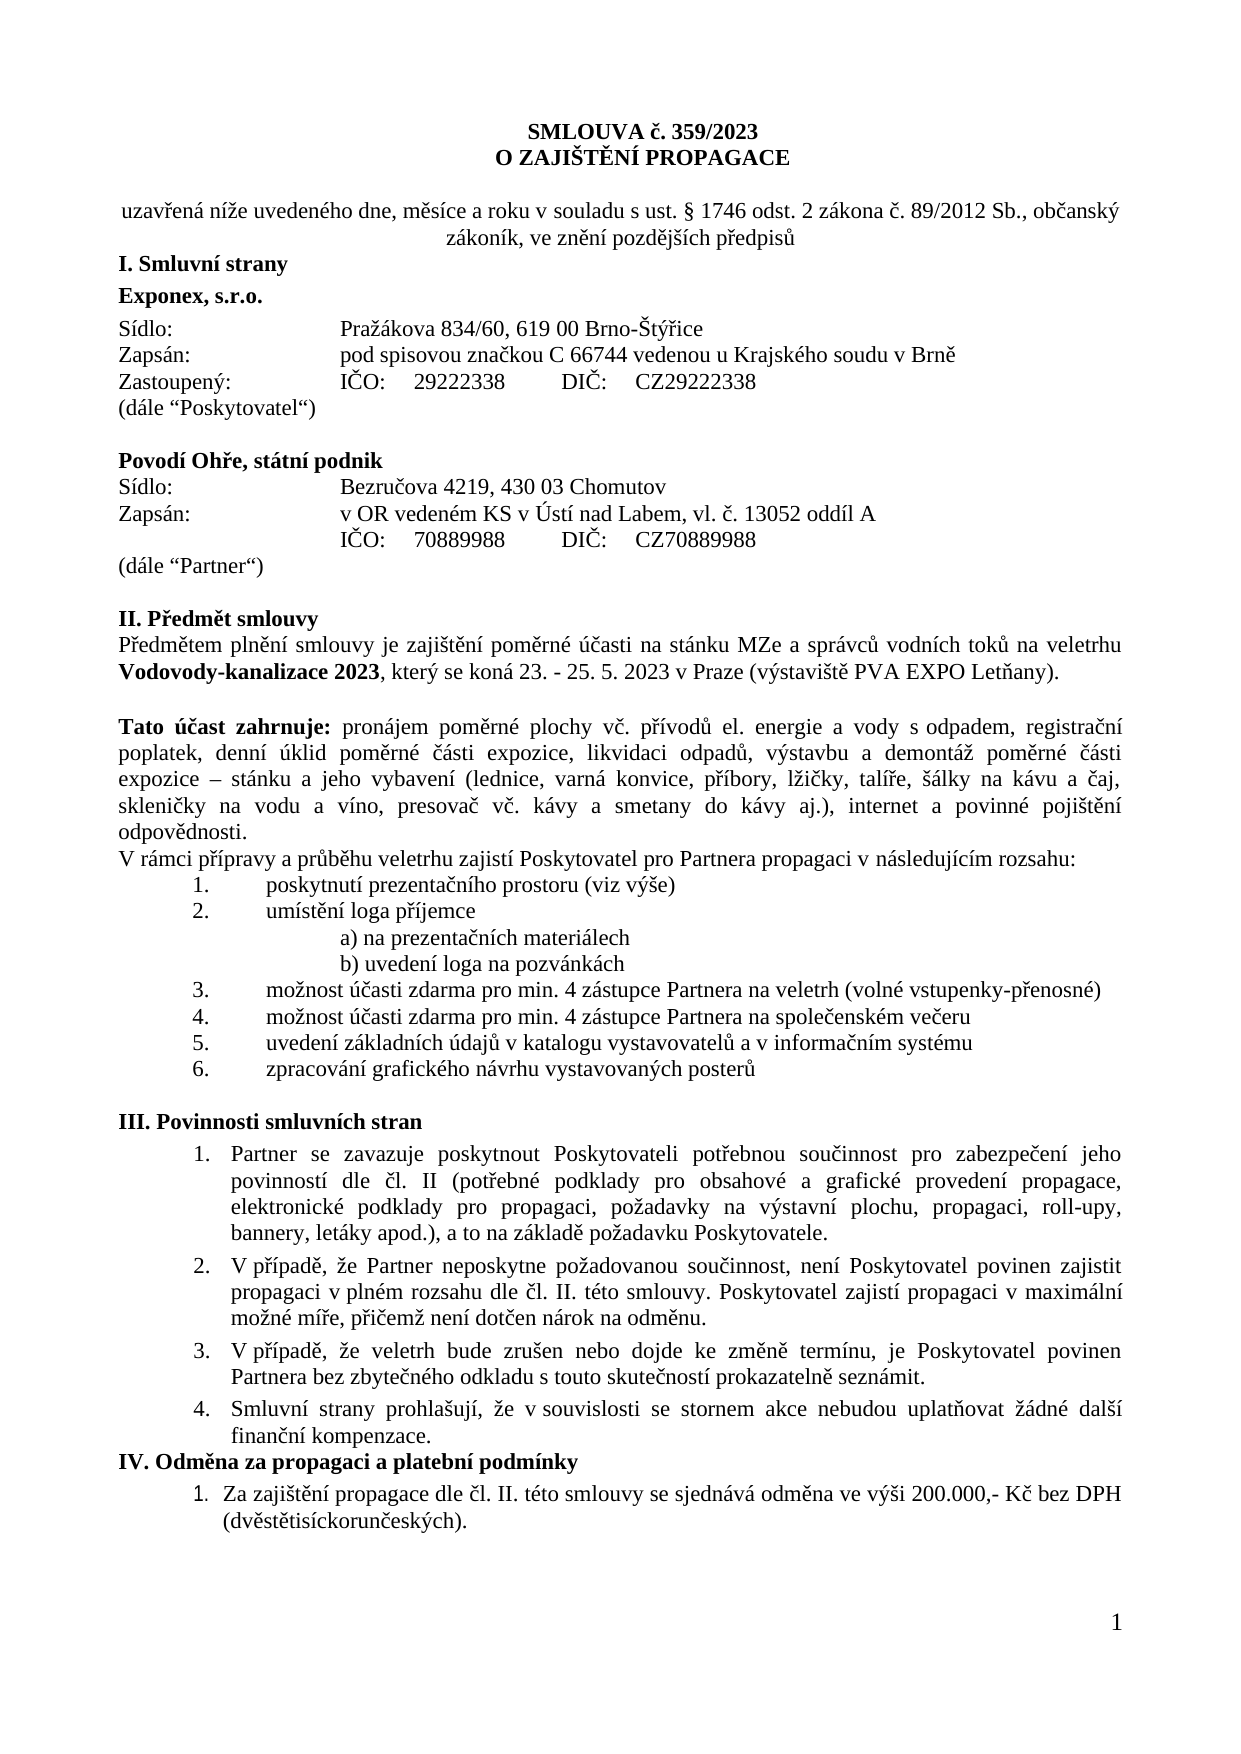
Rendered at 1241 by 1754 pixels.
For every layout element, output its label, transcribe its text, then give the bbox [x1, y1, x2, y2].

text V rámci přípravy a průběhu veletrhu zajistí Poskytovatel pro Partnera propagaci v následujícím rozsahu: [118, 844, 1123, 871]
text Sídlo: Bezručova 4219, 430 03 Chomutov [118, 473, 1123, 499]
text IČO: 70889988 DIČ: CZ70889988 [266, 526, 1123, 552]
text 4. možnost účasti zdarma pro min. 4 zástupce Partnera na společenském večeru [118, 1003, 1123, 1029]
list Exponex, s.r.o. [118, 282, 1123, 309]
text uzavřená níže uvedeného dne, měsíce a roku v souladu s ust. § 1746 odst. 2 zákona č. 89/2012 Sb., občanský zákoník, ve znění pozdějších předpisů [118, 197, 1123, 250]
subtitle I. Smluvní strany [118, 250, 1123, 276]
list Za zajištění propagace dle čl. II. této smlouvy se sjednává odměna ve výši 200.000,- Kč bez DPH (dvěstětisíckorunčeských). [193, 1480, 1123, 1533]
list Partner se zavazuje poskytnout Poskytovateli potřebnou součinnost pro zabezpečení jeho povinností dle čl. II (potřebné podklady pro obsahové a grafické provedení propagace, elektronické podklady pro propagaci, požadavky na výstavní plochu, propagaci, roll-upy, bannery, letáky apod.), a to na základě požadavku Poskytovatele. [193, 1140, 1123, 1246]
text II. Předmět smlouvy [118, 605, 1123, 631]
text 6. zpracování grafického návrhu vystavovaných posterů [118, 1055, 1123, 1082]
subtitle O ZAJIŠTĚNÍ PROPAGACE [162, 144, 1123, 171]
text Sídlo: Pražákova 834/60, 619 00 Brno-Štýřice [118, 315, 1123, 341]
list V případě, že Partner neposkytne požadovanou součinnost, není Poskytovatel povinen zajistit propagaci v plném rozsahu dle čl. II. této smlouvy. Poskytovatel zajistí propagaci v maximální možné míře, přičemž není dotčen nárok na odměnu. [193, 1252, 1123, 1331]
text 2. umístění loga příjemce [118, 897, 1123, 924]
text IV. Odměna za propagaci a platební podmínky [118, 1448, 1123, 1474]
text Zastoupený: IČO: 29222338 DIČ: CZ29222338 [118, 368, 1123, 394]
text a) na prezentačních materiálech [118, 924, 1123, 950]
text b) uvedení loga na pozvánkách [118, 950, 1123, 976]
text Zapsán: pod spisovou značkou C 66744 vedenou u Krajského soudu v Brně [118, 341, 1123, 368]
list Smluvní strany prohlašují, že v souvislosti se stornem akce nebudou uplatňovat žádné další finanční kompenzace. [193, 1395, 1123, 1448]
text Předmětem plnění smlouvy je zajištění poměrné účasti na stánku MZe a správců vodních toků na veletrhu Vodovody-kanalizace 2023, který se koná 23. - 25. 5. 2023 v Praze (výstaviště PVA EXPO Letňany). [118, 631, 1123, 684]
text 5. uvedení základních údajů v katalogu vystavovatelů a v informačním systému [118, 1029, 1123, 1055]
subtitle SMLOUVA č. 359/2023 [162, 118, 1123, 144]
text III. Povinnosti smluvních stran [118, 1108, 1123, 1134]
text Zapsán: v OR vedeném KS v Ústí nad Labem, vl. č. 13052 oddíl A [118, 499, 1123, 526]
text Tato účast zahrnuje: pronájem poměrné plochy vč. přívodů el. energie a vody s odpadem, registrační poplatek, denní úklid poměrné části expozice, likvidaci odpadů, výstavbu a demontáž poměrné části expozice – stánku a jeho vybavení (lednice, varná konvice, příbory, lžičky, talíře, šálky na kávu a čaj, skleničky na vodu a víno, presovač vč. kávy a smetany do kávy aj.), internet a povinné pojištění odpovědnosti. [118, 713, 1123, 844]
text (dále “Partner“) [118, 552, 1123, 579]
text Povodí Ohře, státní podnik [118, 447, 1123, 473]
text 1. poskytnutí prezentačního prostoru (viz výše) [118, 871, 1123, 897]
list V případě, že veletrh bude zrušen nebo dojde ke změně termínu, je Poskytovatel povinen Partnera bez zbytečného odkladu s touto skutečností prokazatelně seznámit. [193, 1337, 1123, 1389]
text 3. možnost účasti zdarma pro min. 4 zástupce Partnera na veletrh (volné vstupenky-přenosné) [118, 976, 1123, 1003]
text (dále “Poskytovatel“) [118, 394, 1123, 421]
